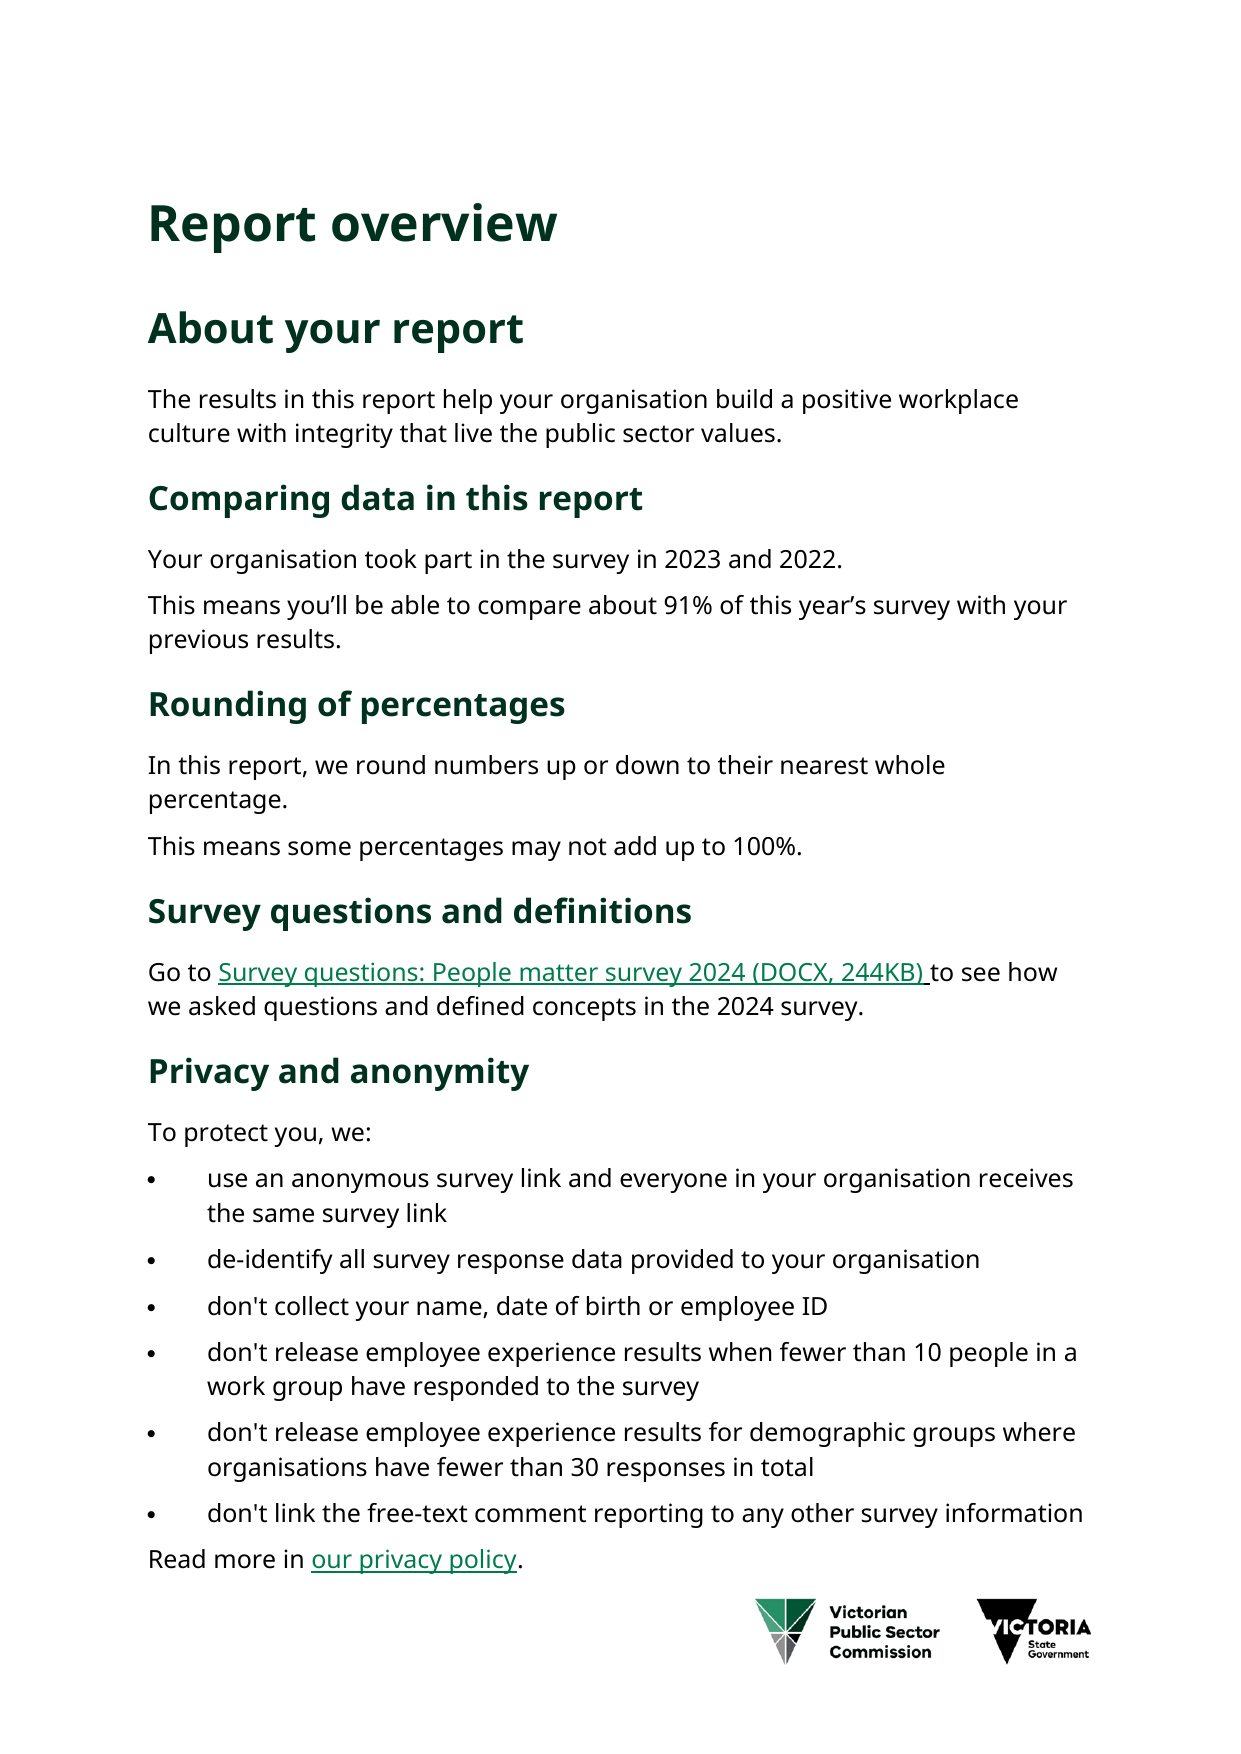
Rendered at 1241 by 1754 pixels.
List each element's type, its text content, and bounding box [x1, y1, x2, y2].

subtitle About your report [148, 299, 1092, 355]
text The results in this report help your organisation build a positive workplace culture with integrity that live the public sector values. [148, 381, 1092, 449]
subtitle Comparing data in this report [148, 474, 1092, 520]
list de-identify all survey response data provided to your organisation [148, 1242, 1092, 1276]
subtitle Survey questions and definitions [148, 888, 1092, 933]
text Read more in our privacy policy. [148, 1542, 1092, 1576]
text In this report, we round numbers up or down to their nearest whole percentage. [148, 748, 1092, 816]
text This means some percentages may not add up to 100%. [148, 828, 1092, 863]
text Go to Survey questions: People matter survey 2024 (DOCX, 244KB) to see how we asked questions and defined concepts in the 2024 survey. [148, 954, 1092, 1023]
subtitle Rounding of percentages [148, 681, 1092, 726]
subtitle Report overview [148, 188, 1092, 256]
subtitle Privacy and anonymity [148, 1048, 1092, 1093]
list don't link the free-text comment reporting to any other survey information [148, 1496, 1092, 1530]
text To protect you, we: [148, 1115, 1092, 1149]
list don't release employee experience results for demographic groups where organisations have fewer than 30 responses in total [148, 1415, 1092, 1483]
list use an anonymous survey link and everyone in your organisation receives the same survey link [148, 1161, 1092, 1229]
list don't release employee experience results when fewer than 10 people in a work group have responded to the survey [148, 1334, 1092, 1403]
picture [754, 1598, 1093, 1666]
text Your organisation took part in the survey in 2023 and 2022. [148, 541, 1092, 576]
text This means you’ll be able to compare about 91% of this year’s survey with your previous results. [148, 588, 1092, 656]
list don't collect your name, date of birth or employee ID [148, 1288, 1092, 1322]
